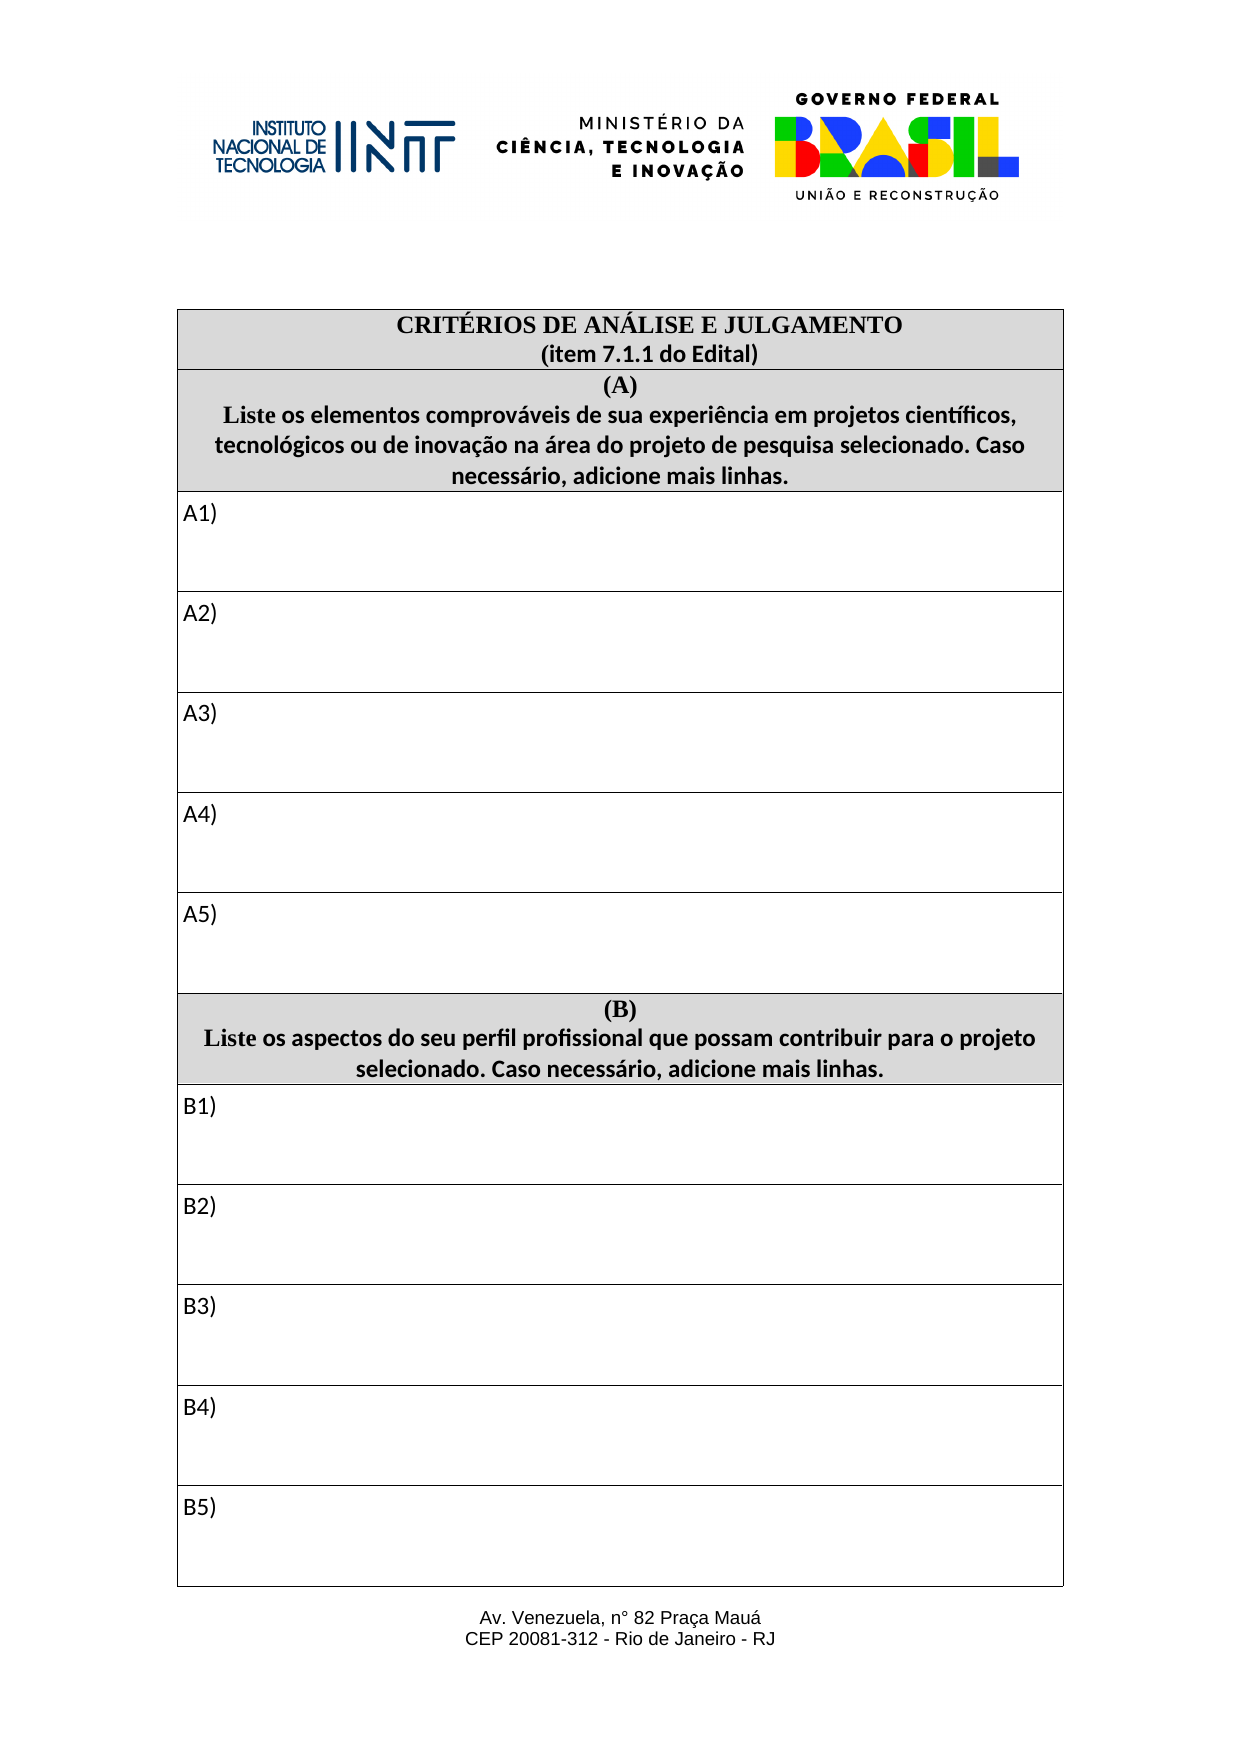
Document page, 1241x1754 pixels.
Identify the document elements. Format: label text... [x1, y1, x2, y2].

table_cell [178, 1485, 1063, 1586]
table_cell [178, 491, 1063, 591]
table_cell (A) Liste os elementos comprováveis de sua experiência em projetos científicos, tecnológicos ou de inovação na área do projeto de pesquisa selecionado. Caso necessário, adicione mais linhas. [178, 370, 1063, 491]
table_cell (B) Liste os aspectos do seu perfil profissional que possam contribuir para o projeto selecionado. Caso necessário, adicione mais linhas. [178, 993, 1063, 1083]
table_cell [178, 691, 1063, 792]
table_cell [178, 1084, 1063, 1184]
table_cell [178, 1284, 1063, 1385]
table_cell [178, 792, 1063, 892]
table_header CRITÉRIOS DE ANÁLISE E JULGAMENTO (item 7.1.1 do Edital) [178, 310, 1063, 369]
table_cell [178, 892, 1063, 993]
table_cell [178, 591, 1063, 691]
table_cell [178, 1184, 1063, 1284]
table_cell [178, 1385, 1063, 1485]
picture [177, 73, 1063, 221]
